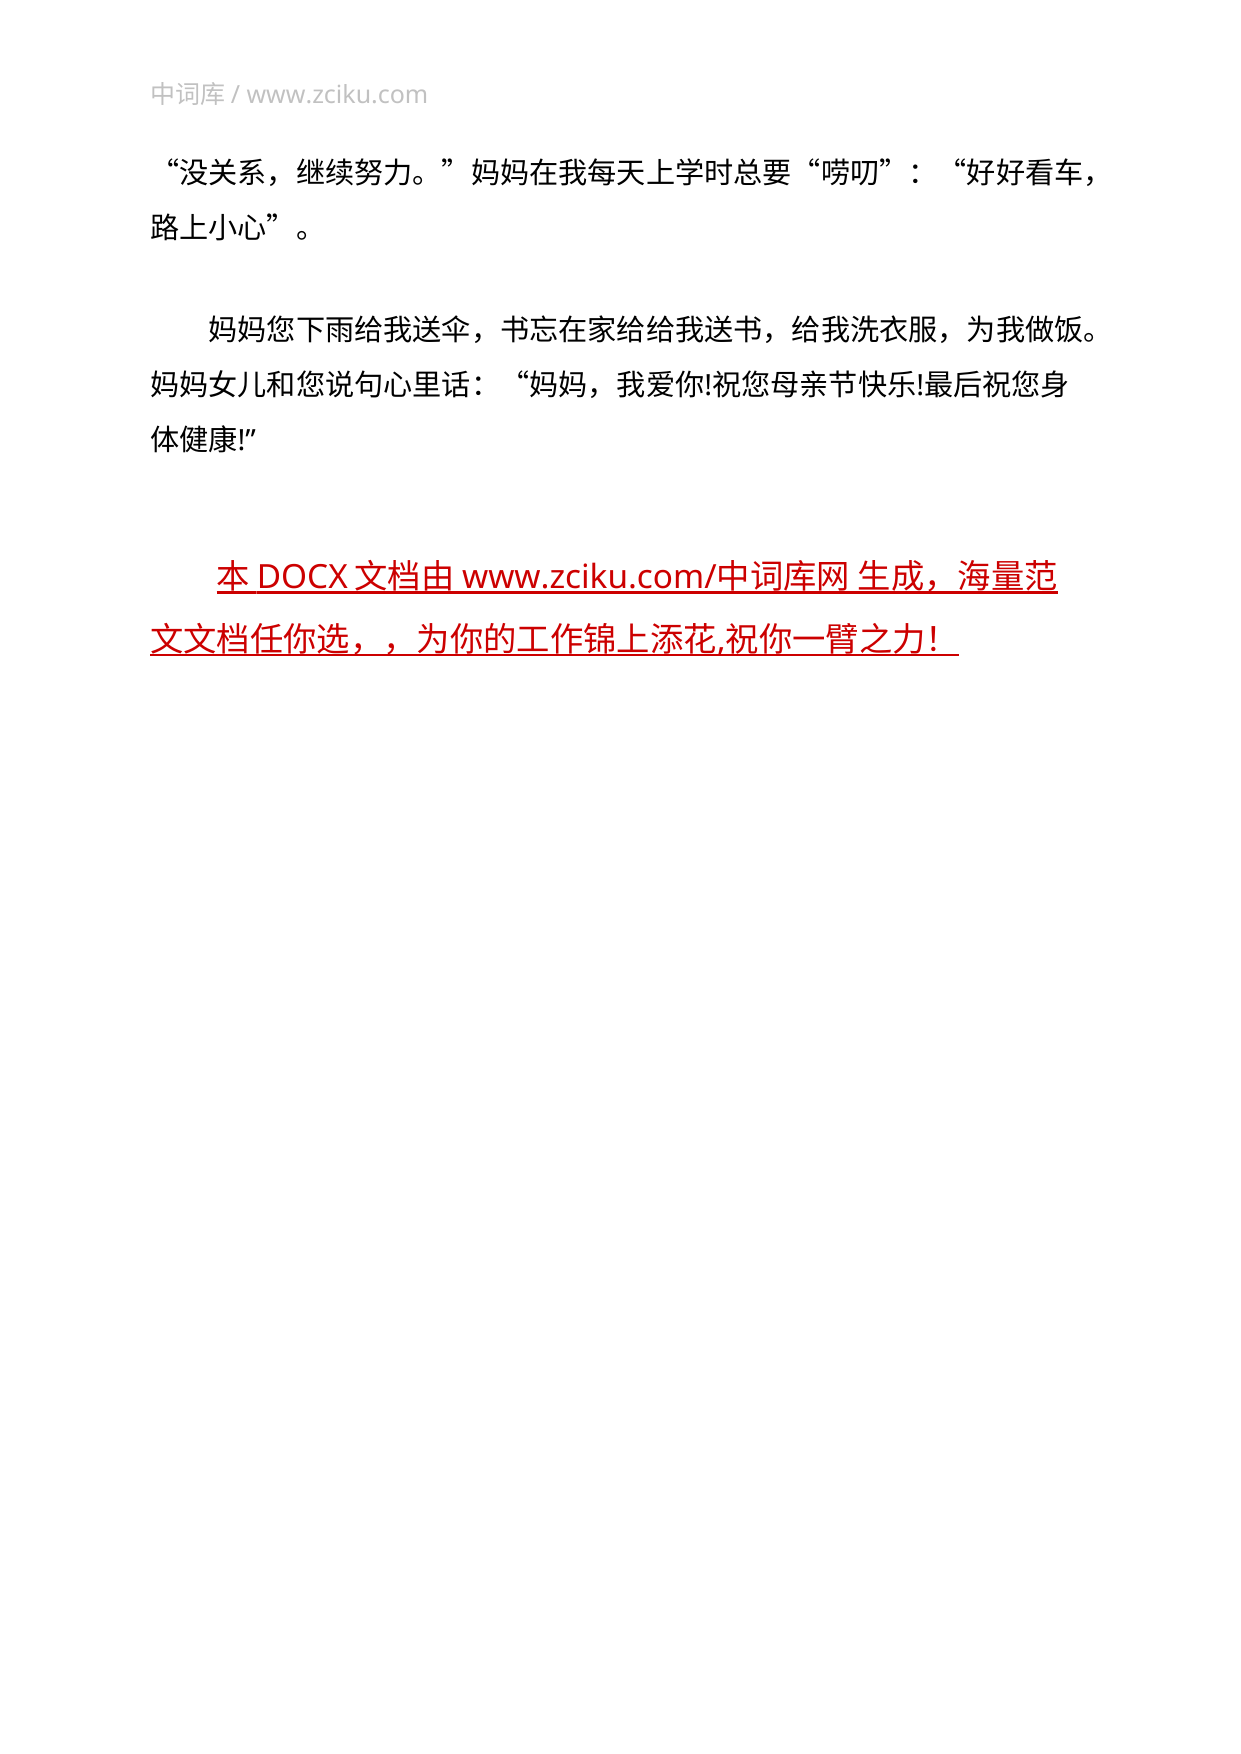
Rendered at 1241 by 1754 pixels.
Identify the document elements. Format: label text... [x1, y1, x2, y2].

text 妈妈您下雨给我送伞，书忘在家给给我送书，给我洗衣服，为我做饭。妈妈女儿和您说句心里话：“妈妈，我爱你!祝您母亲节快乐!最后祝您身体健康!” [150, 307, 1090, 459]
text 本DOCX文档由 www.zciku.com/中词库网 生成，海量范文文档任你选，，为你的工作锦上添花,祝你一臂之力！ [150, 550, 1090, 661]
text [150, 150, 1090, 247]
